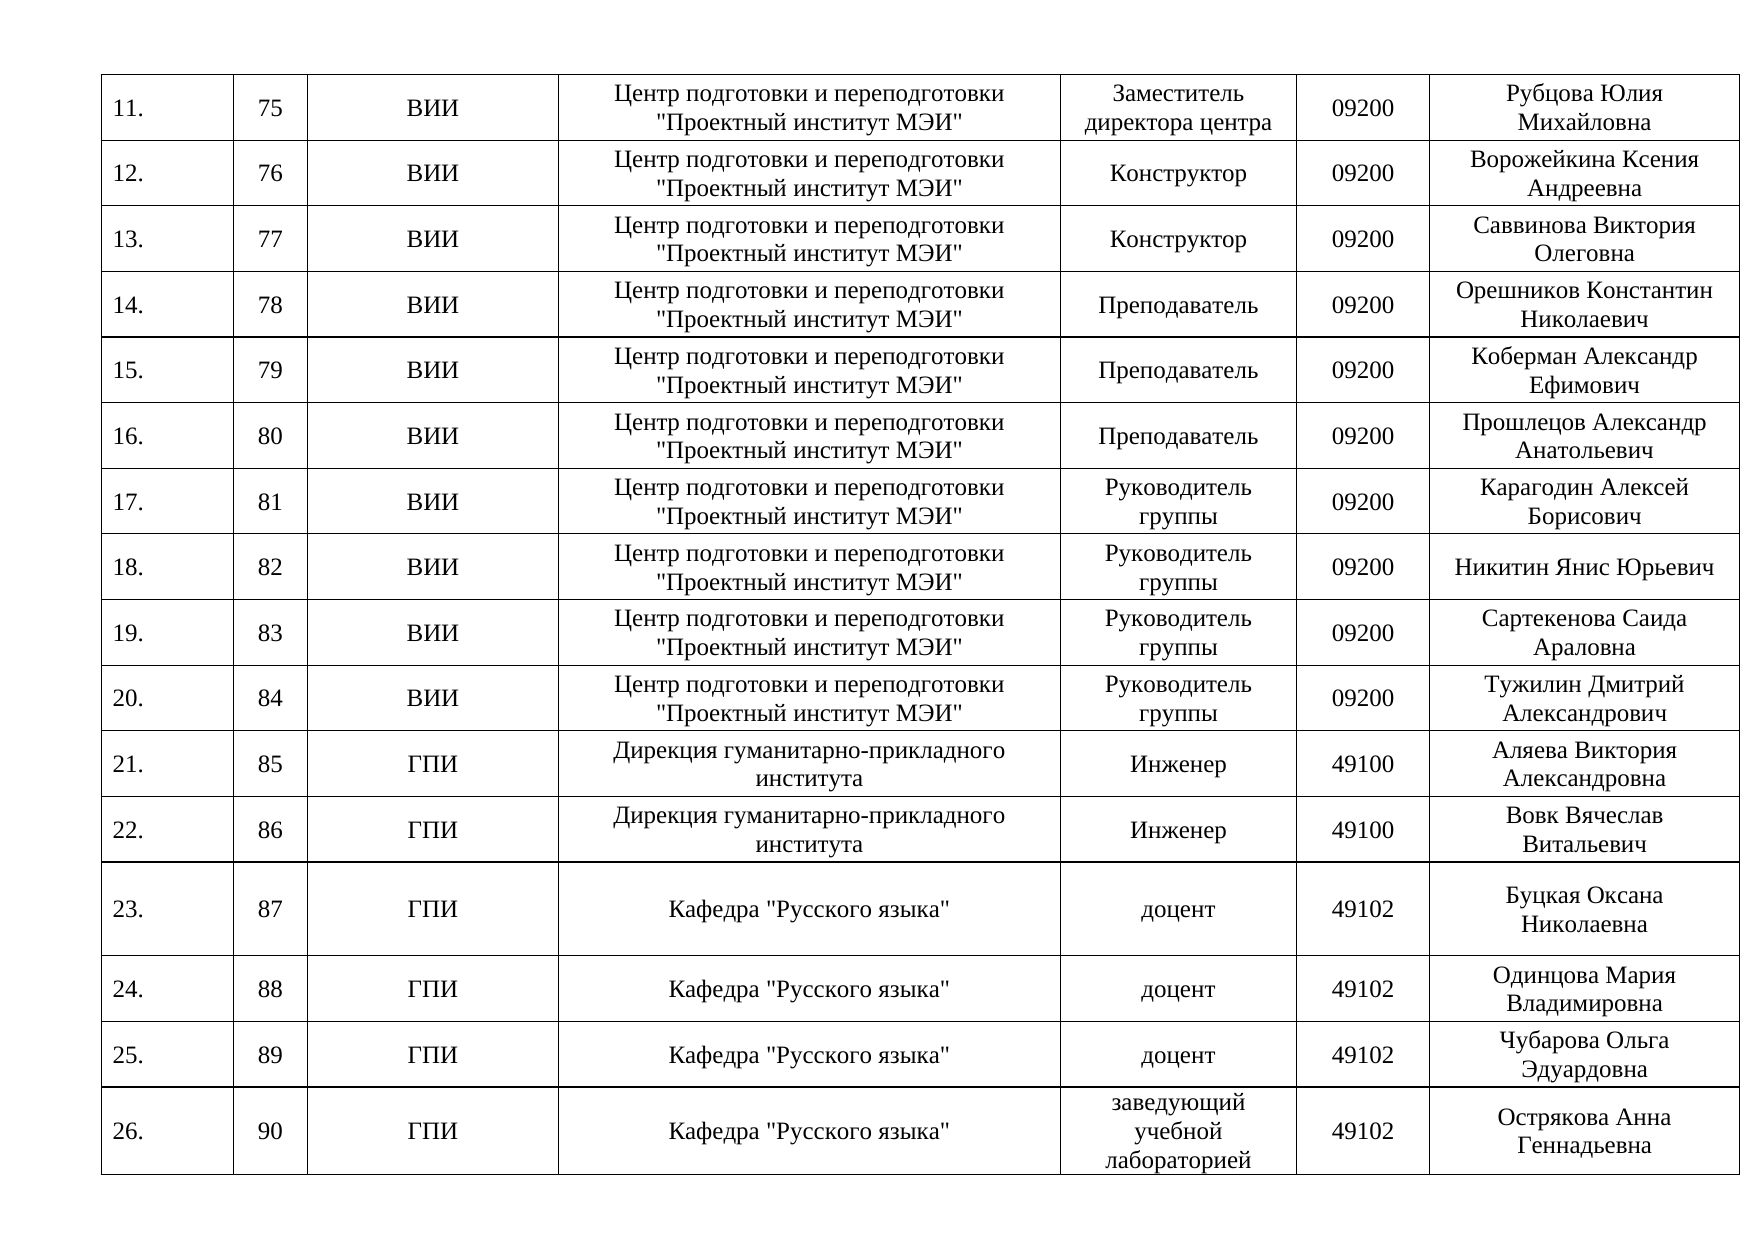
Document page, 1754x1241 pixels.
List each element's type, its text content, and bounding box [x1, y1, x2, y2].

table_cell [102, 863, 233, 955]
table_cell 89 [234, 1022, 307, 1086]
table_cell ВИИ [308, 469, 558, 533]
table_cell Центр подготовки и переподготовки "Проектный институт МЭИ" [559, 666, 1060, 730]
table_cell Тужилин Дмитрий Александрович [1430, 666, 1739, 730]
table_cell доцент [1061, 863, 1296, 955]
table_cell ГПИ [308, 1022, 558, 1086]
table_cell [102, 272, 233, 336]
table_cell Центр подготовки и переподготовки "Проектный институт МЭИ" [559, 338, 1060, 402]
table_cell ВИИ [308, 272, 558, 336]
table_cell Саввинова Виктория Олеговна [1430, 206, 1739, 271]
table_cell Сартекенова Саида Араловна [1430, 600, 1739, 664]
table_cell Инженер [1061, 797, 1296, 861]
table_cell 09200 [1297, 206, 1429, 271]
table_cell Преподаватель [1061, 338, 1296, 402]
table_cell [102, 141, 233, 205]
table_cell 09200 [1297, 534, 1429, 599]
table_cell 49100 [1297, 797, 1429, 861]
table_cell Рубцова Юлия Михайловна [1430, 75, 1739, 139]
table_cell ВИИ [308, 338, 558, 402]
table_cell Никитин Янис Юрьевич [1430, 534, 1739, 599]
table_cell Кафедра "Русского языка" [559, 863, 1060, 955]
table_cell ВИИ [308, 75, 558, 139]
table_cell Заместитель директора центра [1061, 75, 1296, 139]
table_cell доцент [1061, 956, 1296, 1021]
table_cell 49100 [1297, 731, 1429, 796]
table_cell Дирекция гуманитарно-прикладного института [559, 731, 1060, 796]
table_cell [102, 956, 233, 1021]
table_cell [559, 75, 1060, 139]
table_cell Кафедра "Русского языка" [559, 956, 1060, 1021]
table_cell ГПИ [308, 863, 558, 955]
table_cell ГПИ [308, 731, 558, 796]
table_cell 09200 [1297, 338, 1429, 402]
table_cell [102, 600, 233, 664]
table_cell 85 [234, 731, 307, 796]
table_cell ГПИ [308, 1088, 558, 1174]
table_cell Буцкая Оксана Николаевна [1430, 863, 1739, 955]
table_cell Инженер [1061, 731, 1296, 796]
table_cell [102, 75, 233, 139]
table_cell [102, 666, 233, 730]
table_cell 82 [234, 534, 307, 599]
table_cell Конструктор [1061, 141, 1296, 205]
table_cell Центр подготовки и переподготовки "Проектный институт МЭИ" [559, 469, 1060, 533]
table_cell 77 [234, 206, 307, 271]
table_cell 84 [234, 666, 307, 730]
table_cell Руководитель группы [1061, 469, 1296, 533]
table_cell 49102 [1297, 863, 1429, 955]
table_cell Карагодин Алексей Борисович [1430, 469, 1739, 533]
table_cell [102, 731, 233, 796]
table_cell Вовк Вячеслав Витальевич [1430, 797, 1739, 861]
table_cell Руководитель группы [1061, 600, 1296, 664]
table_cell [102, 1088, 233, 1174]
table_cell Преподаватель [1061, 272, 1296, 336]
table_cell 09200 [1297, 272, 1429, 336]
table_cell [102, 1022, 233, 1086]
table_cell ВИИ [308, 600, 558, 664]
table_cell Преподаватель [1061, 403, 1296, 468]
table_cell 90 [234, 1088, 307, 1174]
table_cell Одинцова Мария Владимировна [1430, 956, 1739, 1021]
table_cell Центр подготовки и переподготовки "Проектный институт МЭИ" [559, 272, 1060, 336]
table_cell 83 [234, 600, 307, 664]
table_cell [559, 1088, 1060, 1174]
table_cell ВИИ [308, 206, 558, 271]
table_cell Коберман Александр Ефимович [1430, 338, 1739, 402]
table_cell 09200 [1297, 141, 1429, 205]
table_cell 09200 [1297, 469, 1429, 533]
table_cell [102, 797, 233, 861]
table_cell 09200 [1297, 403, 1429, 468]
table_cell 88 [234, 956, 307, 1021]
table_cell заведующий учебной лабораторией [1061, 1088, 1296, 1174]
table_cell Чубарова Ольга Эдуардовна [1430, 1022, 1739, 1086]
table_cell [102, 534, 233, 599]
table_cell ВИИ [308, 534, 558, 599]
table_cell доцент [1061, 1022, 1296, 1086]
table_cell ГПИ [308, 797, 558, 861]
table_cell 78 [234, 272, 307, 336]
table_cell ГПИ [308, 956, 558, 1021]
table_cell Конструктор [1061, 206, 1296, 271]
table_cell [559, 141, 1060, 205]
table_cell 49102 [1297, 1088, 1429, 1174]
table_cell Орешников Константин Николаевич [1430, 272, 1739, 336]
table_cell 76 [234, 141, 307, 205]
table_cell ВИИ [308, 666, 558, 730]
table_cell Прошлецов Александр Анатольевич [1430, 403, 1739, 468]
table_cell [102, 469, 233, 533]
table_cell ВИИ [308, 403, 558, 468]
table_cell Руководитель группы [1061, 534, 1296, 599]
table_cell 80 [234, 403, 307, 468]
table_cell Центр подготовки и переподготовки "Проектный институт МЭИ" [559, 206, 1060, 271]
table_cell ВИИ [308, 141, 558, 205]
table_cell [102, 206, 233, 271]
table_cell Дирекция гуманитарно-прикладного института [559, 797, 1060, 861]
table_cell Кафедра "Русского языка" [559, 1022, 1060, 1086]
table_cell Аляева Виктория Александровна [1430, 731, 1739, 796]
table_cell 86 [234, 797, 307, 861]
table_cell [102, 338, 233, 402]
table_cell 49102 [1297, 956, 1429, 1021]
table_cell Центр подготовки и переподготовки "Проектный институт МЭИ" [559, 534, 1060, 599]
table_cell 81 [234, 469, 307, 533]
table_cell [102, 403, 233, 468]
table_cell Руководитель группы [1061, 666, 1296, 730]
table_cell Центр подготовки и переподготовки "Проектный институт МЭИ" [559, 600, 1060, 664]
table_cell 87 [234, 863, 307, 955]
table_cell 49102 [1297, 1022, 1429, 1086]
table_cell Центр подготовки и переподготовки "Проектный институт МЭИ" [559, 403, 1060, 468]
table_cell 79 [234, 338, 307, 402]
table_cell 75 [234, 75, 307, 139]
table_cell Ворожейкина Ксения Андреевна [1430, 141, 1739, 205]
table_cell Острякова Анна Геннадьевна [1430, 1088, 1739, 1174]
table_cell 09200 [1297, 666, 1429, 730]
table_cell 09200 [1297, 600, 1429, 664]
table_cell 09200 [1297, 75, 1429, 139]
